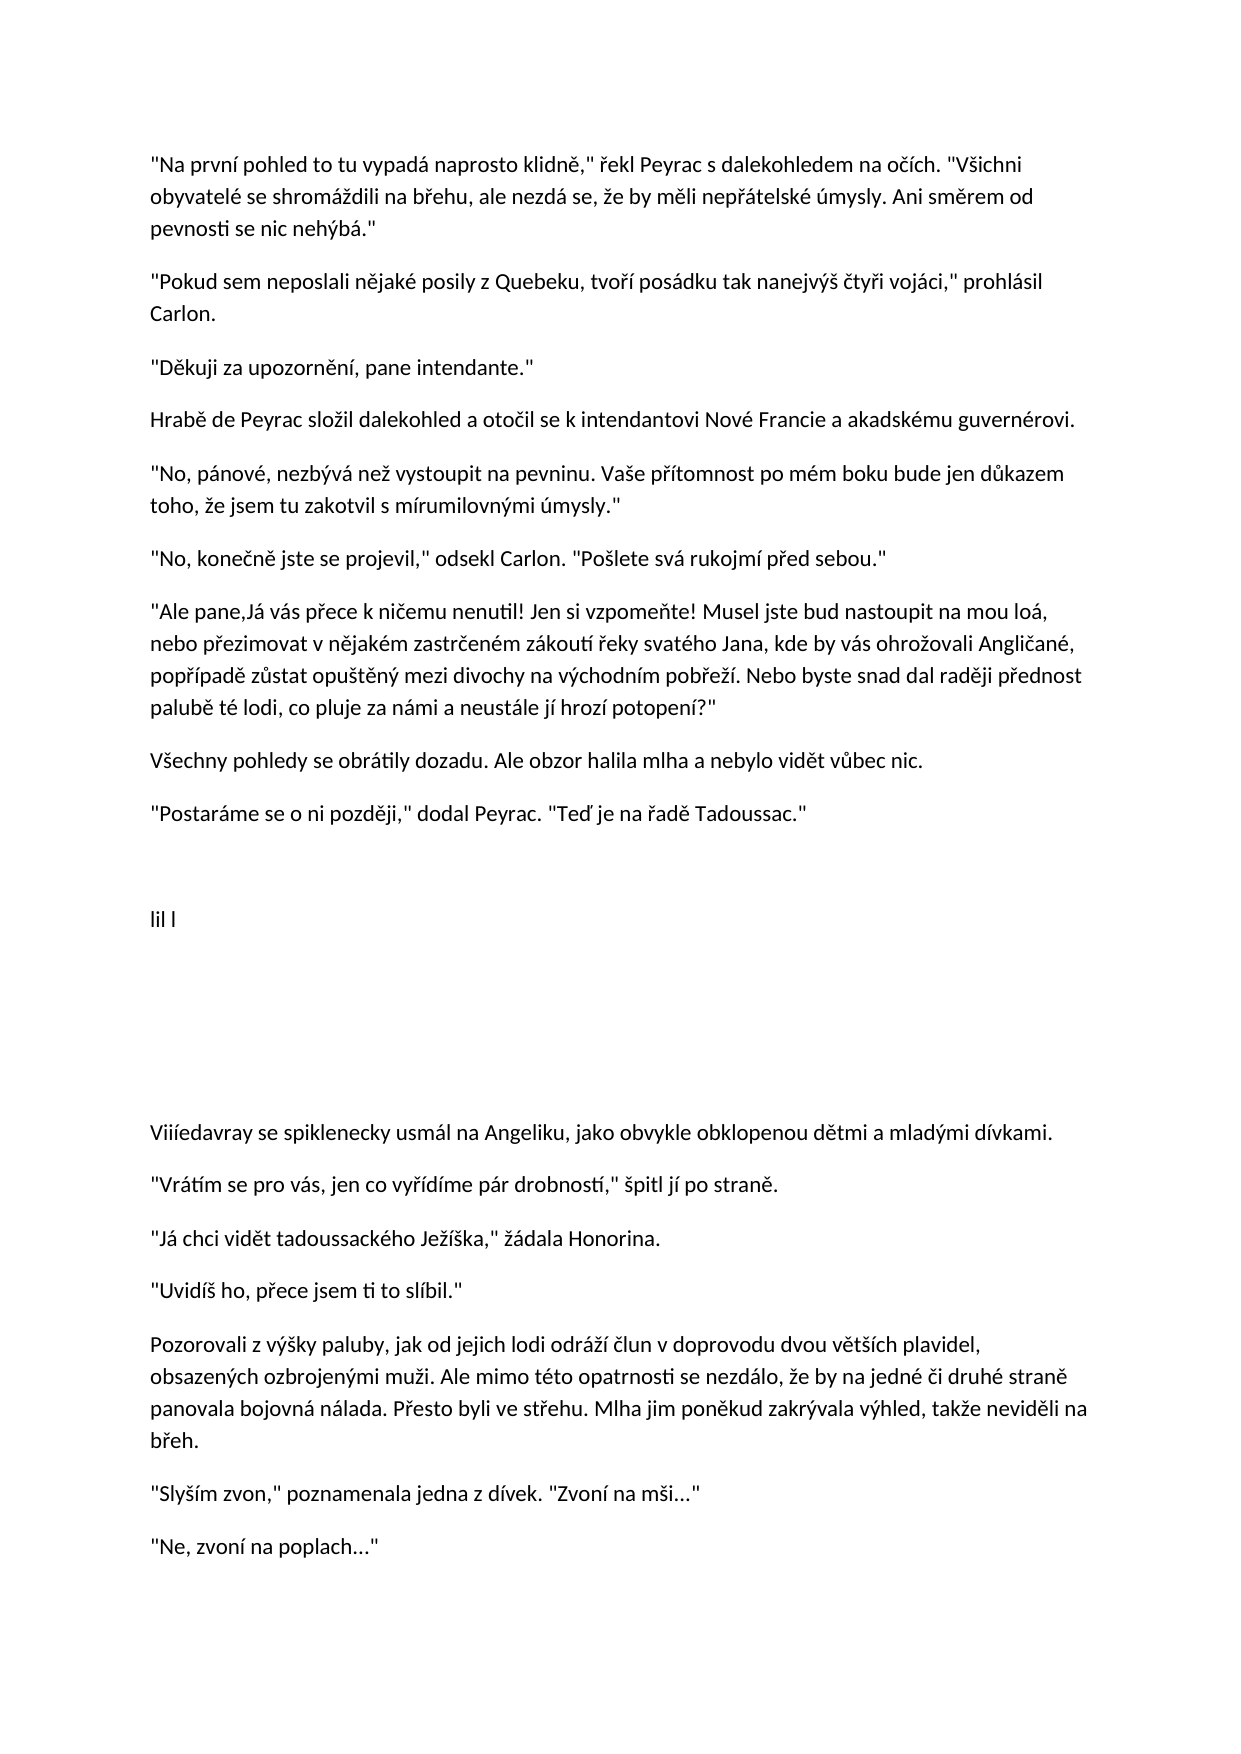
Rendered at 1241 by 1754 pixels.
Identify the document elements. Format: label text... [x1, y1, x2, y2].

text Viiíedavray se spiklenecky usmál na Angeliku, jako obvykle obklopenou dětmi a mladými dívkami. [150, 1118, 1090, 1146]
text "Ne, zvoní na poplach..." [150, 1532, 1090, 1560]
text "Vrátím se pro vás, jen co vyřídíme pár drobností," špitl jí po straně. [150, 1171, 1090, 1199]
text "Slyším zvon," poznamenala jedna z dívek. "Zvoní na mši..." [150, 1479, 1090, 1507]
text Všechny pohledy se obrátily dozadu. Ale obzor halila mlha a nebylo vidět vůbec nic. [150, 746, 1090, 774]
text "No, konečně jste se projevil," odsekl Carlon. "Pošlete svá rukojmí před sebou." [150, 544, 1090, 572]
text "Na první pohled to tu vypadá naprosto klidně," řekl Peyrac s dalekohledem na očích. "Všichni obyvatelé se shromáždili na břehu, ale nezdá se, že by měli nepřátelské úmysly. Ani směrem od pevnosti se nic nehýbá." [150, 150, 1090, 242]
text Hrabě de Peyrac složil dalekohled a otočil se k intendantovi Nové Francie a akadskému guvernérovi. [150, 406, 1090, 434]
text "Postaráme se o ni později," dodal Peyrac. "Teď je na řadě Tadoussac." [150, 799, 1090, 827]
text Pozorovali z výšky paluby, jak od jejich lodi odráží člun v doprovodu dvou větších plavidel, obsazených ozbrojenými muži. Ale mimo této opatrnosti se nezdálo, že by na jedné či druhé straně panovala bojovná nálada. Přesto byli ve střehu. Mlha jim poněkud zakrývala výhled, takže neviděli na břeh. [150, 1330, 1090, 1454]
text "Pokud sem neposlali nějaké posily z Quebeku, tvoří posádku tak nanejvýš čtyři vojáci," prohlásil Carlon. [150, 267, 1090, 328]
text "No, pánové, nezbývá než vystoupit na pevninu. Vaše přítomnost po mém boku bude jen důkazem toho, že jsem tu zakotvil s mírumilovnými úmysly." [150, 459, 1090, 519]
text "Děkuji za upozornění, pane intendante." [150, 353, 1090, 381]
text lil l [150, 906, 1090, 933]
text "Ale pane,Já vás přece k ničemu nenutil! Jen si vzpomeňte! Musel jste bud nastoupit na mou loá, nebo přezimovat v nějakém zastrčeném zákoutí řeky svatého Jana, kde by vás ohrožovali Angličané, popřípadě zůstat opuštěný mezi divochy na východním pobřeží. Nebo byste snad dal raději přednost palubě té lodi, co pluje za námi a neustále jí hrozí potopení?" [150, 597, 1090, 721]
text "Já chci vidět tadoussackého Ježíška," žádala Honorina. [150, 1224, 1090, 1252]
text "Uvidíš ho, přece jsem ti to slíbil." [150, 1277, 1090, 1305]
